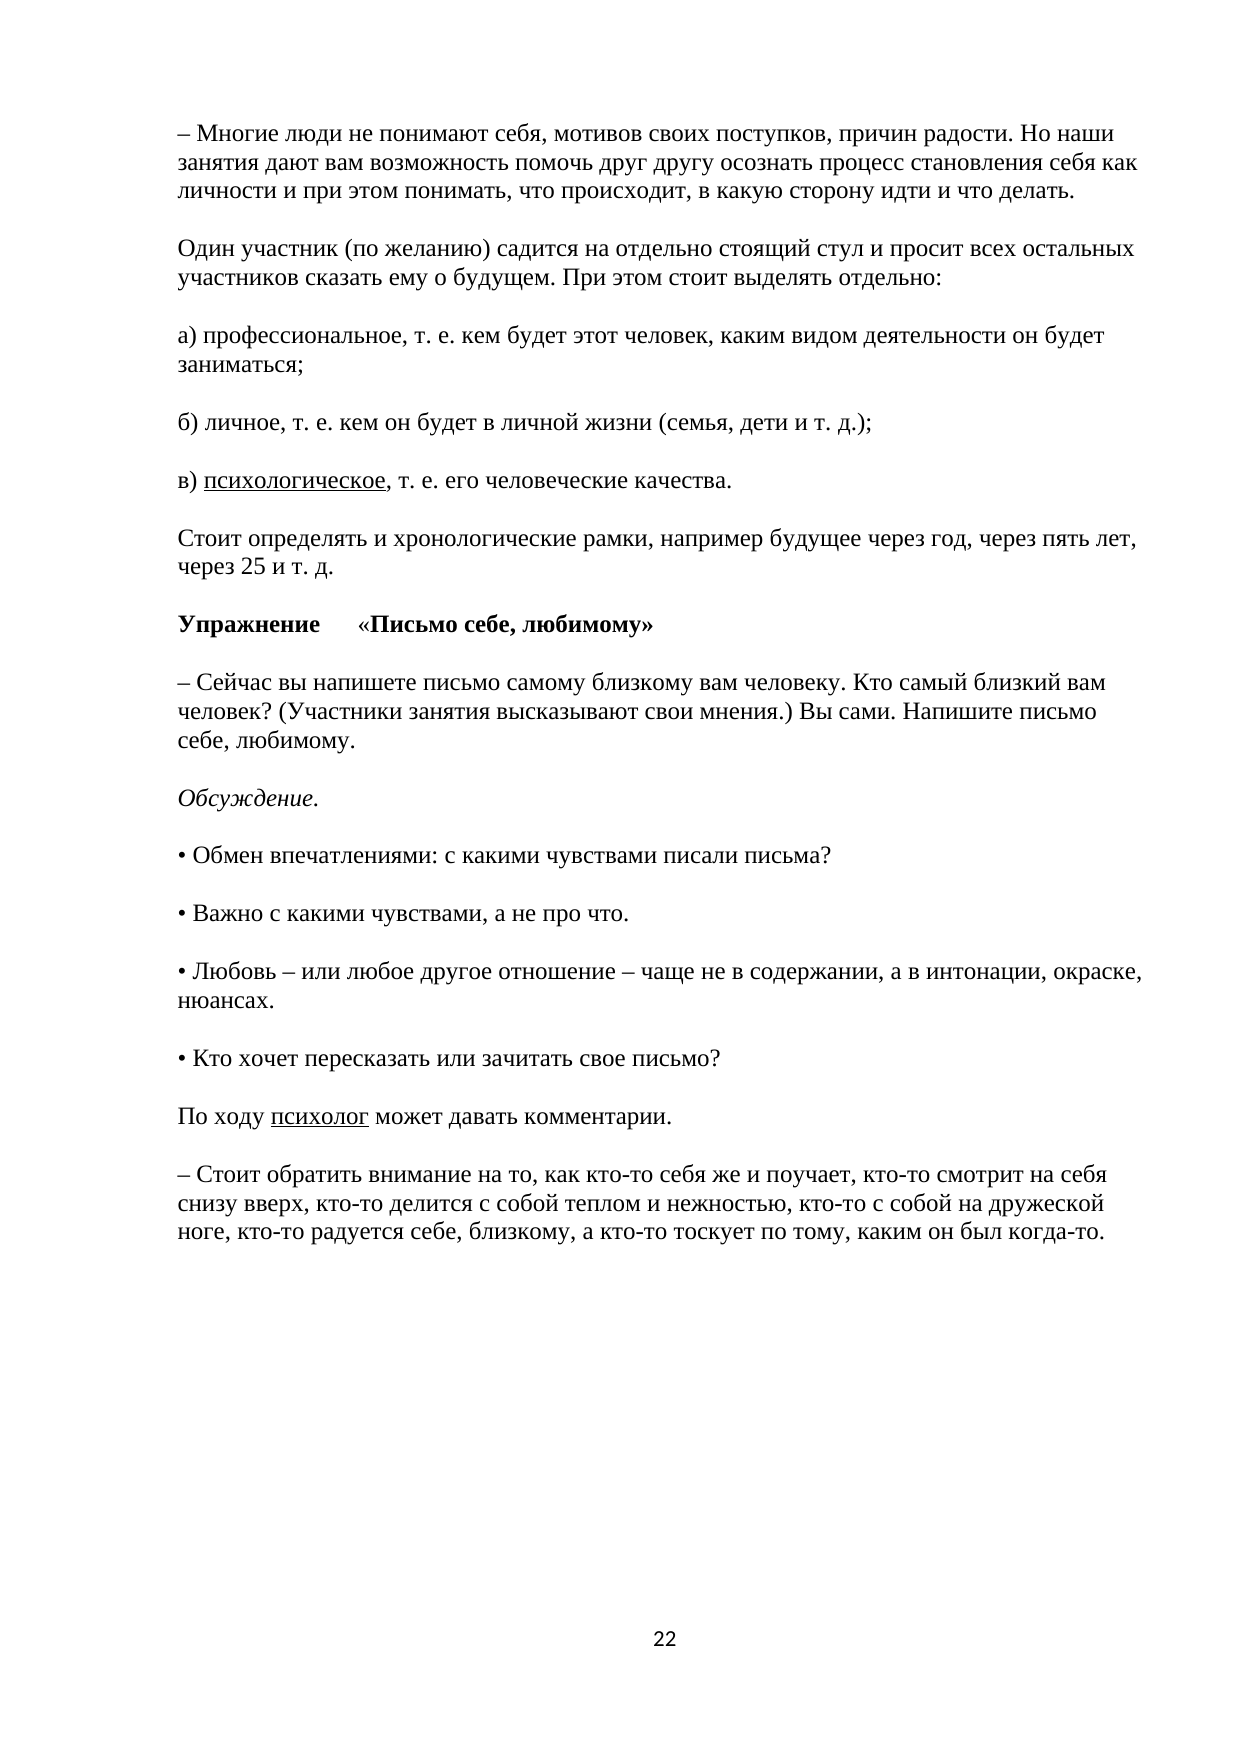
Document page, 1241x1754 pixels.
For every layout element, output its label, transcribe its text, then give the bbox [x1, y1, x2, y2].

text а) профессиональное, т. е. кем будет этот человек, каким видом деятельности он будет заниматься; [177, 320, 1152, 378]
text По ходу психолог может давать комментарии. [177, 1101, 1152, 1130]
text • Обмен впечатлениями: с какими чувствами писали письма? [177, 841, 1152, 869]
text б) личное, т. е. кем он будет в личной жизни (семья, дети и т. д.); [177, 407, 1152, 436]
text в) психологическое, т. е. его человеческие качества. [177, 465, 1152, 493]
text – Стоит обратить внимание на то, как кто-то себя же и поучает, кто-то смотрит на себя снизу вверх, кто-то делится с собой теплом и нежностью, кто-то с собой на дружеской ноге, кто-то радуется себе, близкому, а кто-то тоскует по тому, каким он был когда-то. [177, 1159, 1152, 1245]
text Обсуждение. [177, 783, 1152, 811]
text Упражнение «Письмо себе, любимому» [177, 609, 1152, 638]
text Стоит определять и хронологические рамки, например будущее через год, через пять лет, через 25 и т. д. [177, 523, 1152, 580]
text • Важно с какими чувствами, а не про что. [177, 898, 1152, 927]
text • Любовь – или любое другое отношение – чаще не в содержании, а в интонации, окраске, нюансах. [177, 956, 1152, 1014]
text • Кто хочет пересказать или зачитать свое письмо? [177, 1043, 1152, 1072]
text – Сейчас вы напишете письмо самому близкому вам человеку. Кто самый близкий вам человек? (Участники занятия высказывают свои мнения.) Вы сами. Напишите письмо себе, любимому. [177, 667, 1152, 753]
text – Многие люди не понимают себя, мотивов своих поступков, причин радости. Но наши занятия дают вам возможность помочь друг другу осознать процесс становления себя как личности и при этом понимать, что происходит, в какую сторону идти и что делать. [177, 118, 1152, 204]
text Один участник (по желанию) садится на отдельно стоящий стул и просит всех остальных участников сказать ему о будущем. При этом стоит выделять отдельно: [177, 233, 1152, 291]
